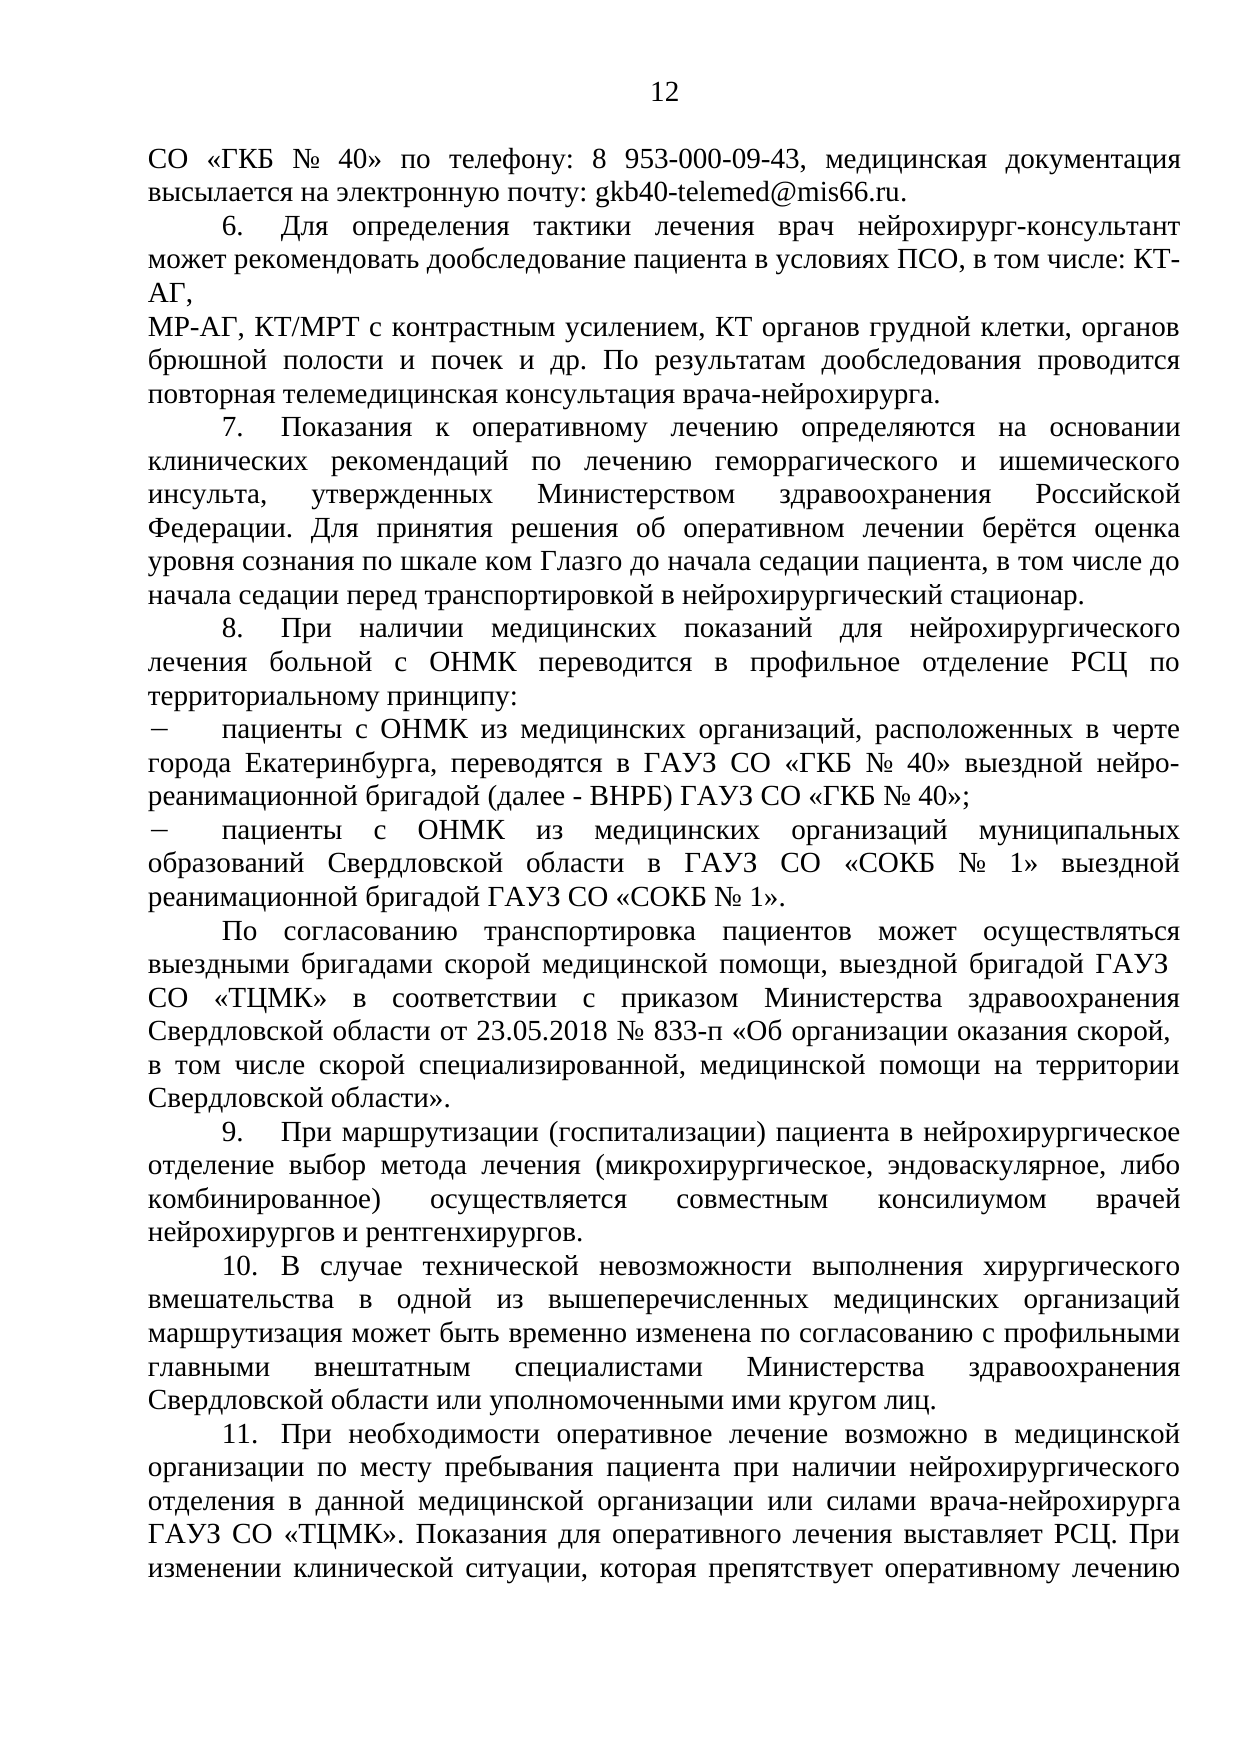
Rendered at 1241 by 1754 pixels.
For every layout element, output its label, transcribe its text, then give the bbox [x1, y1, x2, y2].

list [148, 1416, 1181, 1583]
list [148, 141, 1181, 208]
list При наличии медицинских показаний для нейрохирургического лечения больной с ОНМК переводится в профильное отделение РСЦ по территориальному принципу: [148, 611, 1181, 711]
text По согласованию транспортировка пациентов может осуществляться выездными бригадами скорой медицинской помощи, выездной бригадой ГАУЗ СО «ТЦМК» в соответствии с приказом Министерства здравоохранения Свердловской области от 23.05.2018 № 833-п «Об организации оказания скорой, в том числе скорой специализированной, медицинской помощи на территории Свердловской области». [148, 913, 1181, 1114]
list пациенты с ОНМК из медицинских организаций муниципальных образований Свердловской области в ГАУЗ СО «СОКБ № 1» выездной реанимационной бригадой ГАУЗ СО «СОКБ № 1». [148, 812, 1181, 913]
list Показания к оперативному лечению определяются на основании клинических рекомендаций по лечению геморрагического и ишемического инсульта, утвержденных Министерством здравоохранения Российской Федерации. Для принятия решения об оперативном лечении берётся оценка уровня сознания по шкале ком Глазго до начала седации пациента, в том числе до начала седации перед транспортировкой в нейрохирургический стационар. [148, 409, 1181, 611]
list пациенты с ОНМК из медицинских организаций, расположенных в черте города Екатеринбурга, переводятся в ГАУЗ СО «ГКБ № 40» выездной нейро-реанимационной бригадой (далее - ВНРБ) ГАУЗ СО «ГКБ № 40»; [148, 711, 1181, 812]
list В случае технической невозможности выполнения хирургического вмешательства в одной из вышеперечисленных медицинских организаций маршрутизация может быть временно изменена по согласованию с профильными главными внештатным специалистами Министерства здравоохранения Свердловской области или уполномоченными ими кругом лиц. [148, 1248, 1181, 1416]
list При маршрутизации (госпитализации) пациента в нейрохирургическое отделение выбор метода лечения (микрохирургическое, эндоваскулярное, либо комбинированное) осуществляется совместным консилиумом врачей нейрохирургов и рентгенхирургов. [148, 1114, 1181, 1248]
list Для определения тактики лечения врач нейрохирург-консультант может рекомендовать дообследование пациента в условиях ПСО, в том числе: КТ-АГ, МР-АГ, КТ/МРТ с контрастным усилением, КТ органов грудной клетки, органов брюшной полости и почек и др. По результатам дообследования проводится повторная телемедицинская консультация врача-нейрохирурга. [148, 208, 1181, 409]
